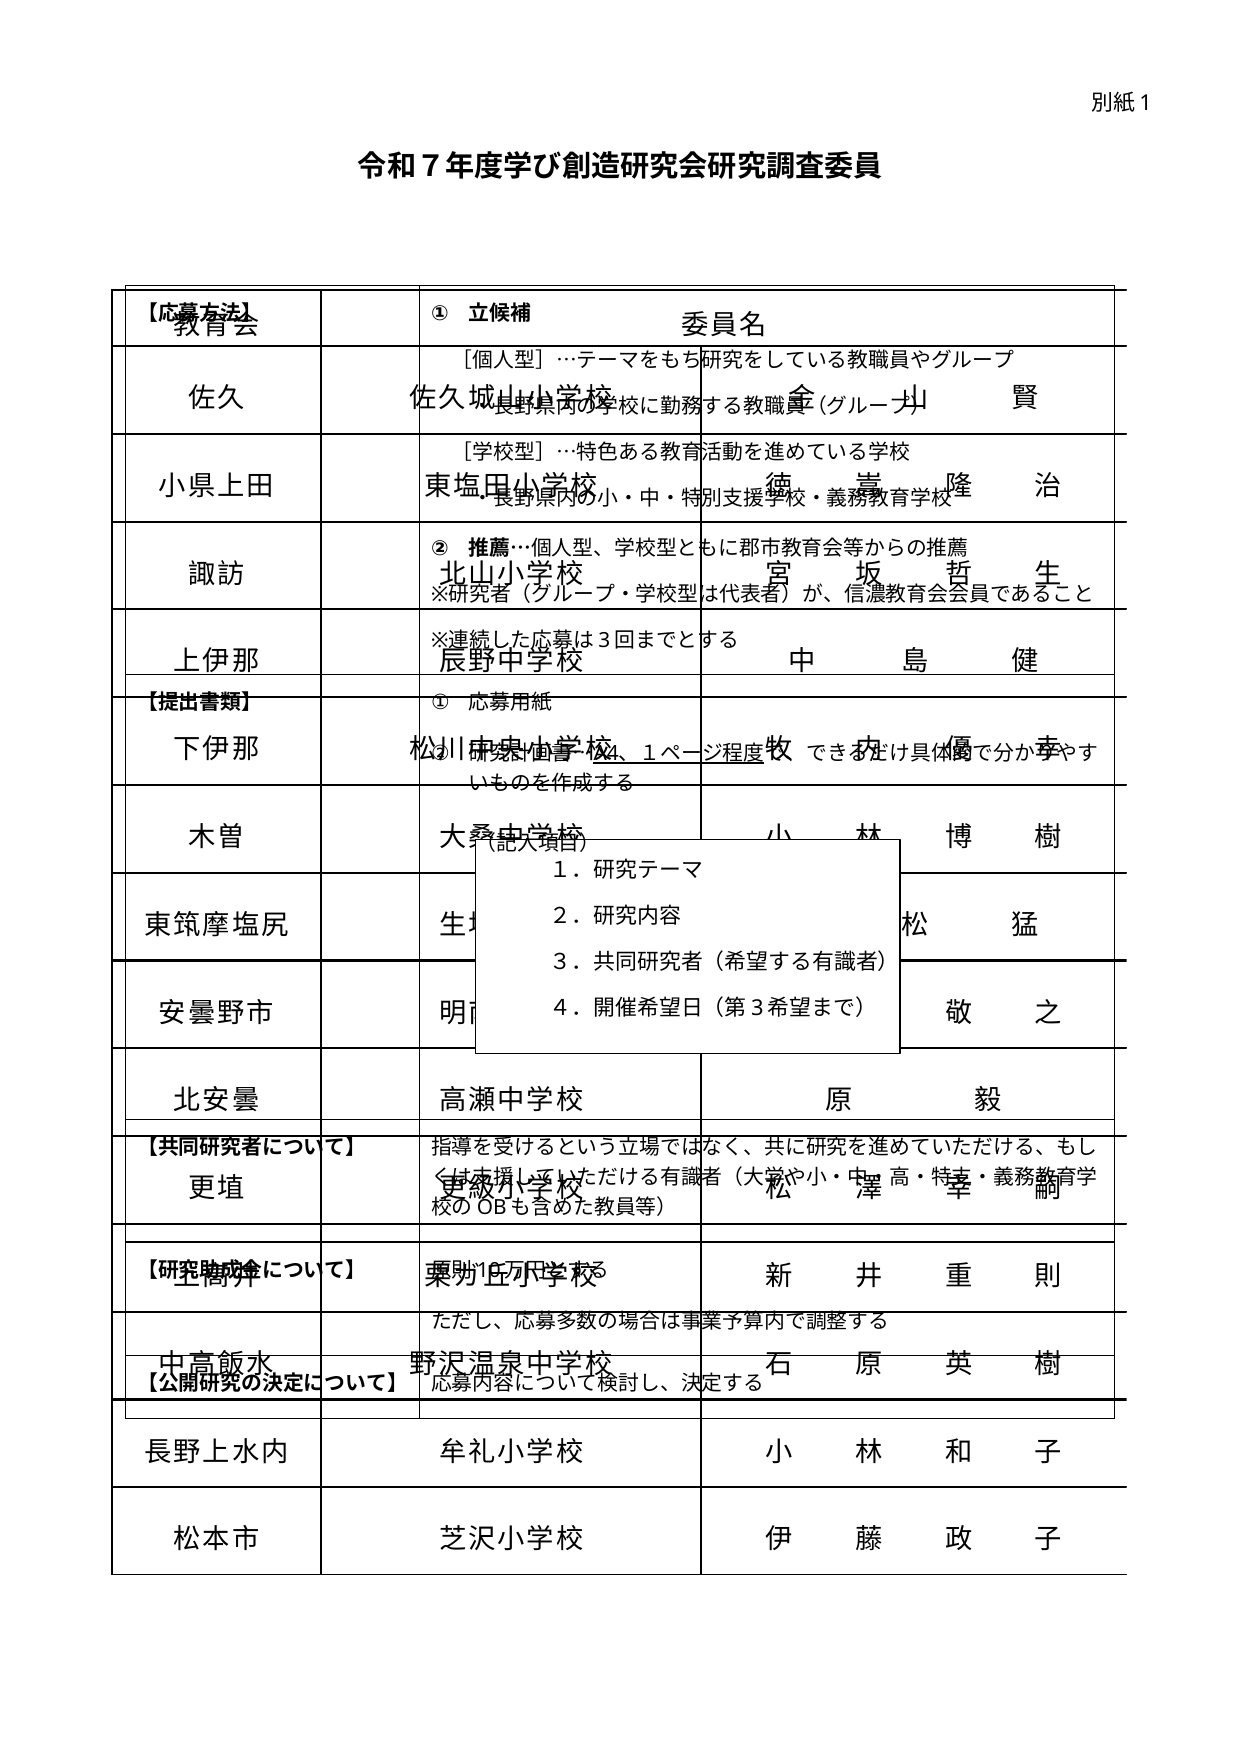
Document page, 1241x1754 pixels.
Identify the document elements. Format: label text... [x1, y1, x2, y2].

table_cell 指導を受けるという立場ではなく、共に研究を進めていただける、もしくは支援していただける有識者（大学や小・中・高・特支・義務教育学校のOBも含めた教員等） [420, 1120, 1114, 1241]
table_cell 応募用紙 研究計画書…A4、１ページ程度で、できるだけ具体的で分かりやすいものを作成する [420, 675, 1114, 1118]
table_cell 【研究助成金について】 [126, 1243, 419, 1355]
table_cell 原則10万円とする ただし、応募多数の場合は事業予算内で調整する [420, 1243, 1114, 1355]
table_cell 【提出書類】 [126, 675, 419, 1118]
table_header 立候補 ［個人型］…テーマをもち研究をしている教職員やグループ ・長野県内の学校に勤務する教職員（グループ） ［学校型］…特色ある教育活動を進めている学校 ・長野県内の小・中・特別支援学校・義務教育学校 推薦…個人型、学校型ともに郡市教育会等からの推薦 ※研究者（グループ・学校型は代表者）が、信濃教育会会員であること ※連続した応募は3回までとする [420, 286, 1114, 673]
text 別紙1 [89, 85, 1152, 117]
table_header 【応募方法】 [126, 286, 419, 673]
table_cell 【共同研究者について】 [126, 1120, 419, 1241]
table_cell 応募内容について検討し、決定する [420, 1356, 1114, 1418]
table_cell 【公開研究の決定について】 [126, 1356, 419, 1418]
text 令和７年度学び創造研究会研究調査委員 [89, 143, 1152, 185]
